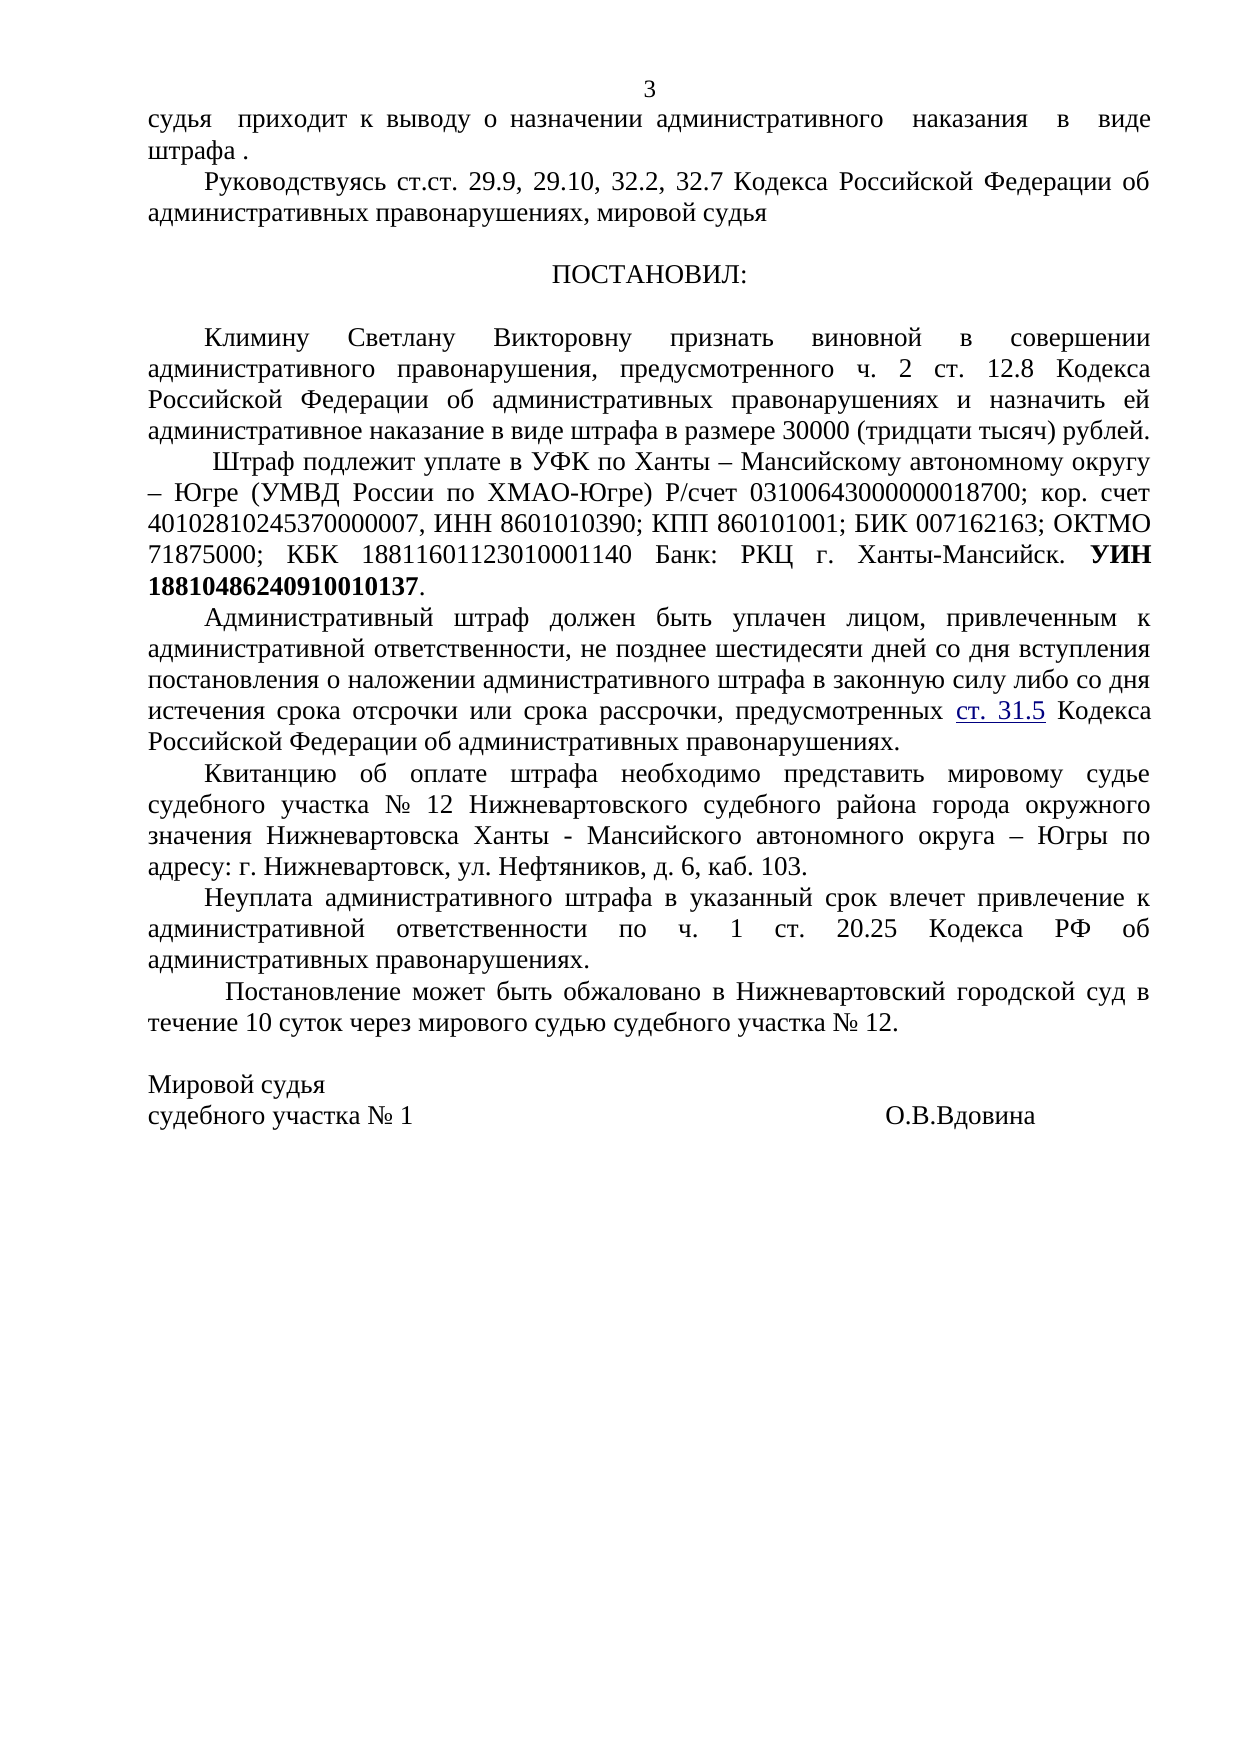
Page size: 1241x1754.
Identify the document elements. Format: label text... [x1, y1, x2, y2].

text Неуплата административного штрафа в указанный срок влечет привлечение к административной ответственности по ч. 1 ст. 20.25 Кодекса РФ об административных правонарушениях. [148, 881, 1152, 975]
text Административный штраф должен быть уплачен лицом, привлеченным к административной ответственности, не позднее шестидесяти дней со дня вступления постановления о наложении административного штрафа в законную силу либо со дня истечения срока отсрочки или срока рассрочки, предусмотренных ст. 31.5 Кодекса Российской Федерации об административных правонарушениях. [148, 601, 1152, 757]
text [148, 103, 1152, 165]
text ПОСТАНОВИЛ: [148, 258, 1152, 289]
text Климину Светлану Викторовну признать виновной в совершении административного правонарушения, предусмотренного ч. 2 ст. 12.8 Кодекса Российской Федерации об административных правонарушениях и назначить ей административное наказание в виде штрафа в размере 30000 (тридцати тысяч) рублей. [148, 321, 1152, 445]
text судебного участка № 1 О.В.Вдовина [148, 1099, 1152, 1130]
text Квитанцию об оплате штрафа необходимо представить мировому судье судебного участка № 12 Нижневартовского судебного района города окружного значения Нижневартовска Ханты - Мансийского автономного округа – Югры по адресу: г. Нижневартовск, ул. Нефтяников, д. 6, каб. 103. [148, 757, 1152, 881]
text Штраф подлежит уплате в УФК по Ханты – Мансийскому автономному округу – Югре (УМВД России по ХМАО-Югре) Р/счет 03100643000000018700; кор. счет 40102810245370000007, ИНН 8601010390; КПП 860101001; БИК 007162163; ОКТМО 71875000; КБК 18811601123010001140 Банк: РКЦ г. Ханты-Мансийск. УИН 18810486240910010137. [148, 445, 1152, 601]
text Руководствуясь ст.ст. 29.9, 29.10, 32.2, 32.7 Кодекса Российской Федерации об административных правонарушениях, мировой судья [148, 165, 1152, 227]
text Постановление может быть обжаловано в Нижневартовский городской суд в течение 10 суток через мирового судью судебного участка № 12. [148, 975, 1152, 1037]
text Мировой судья [148, 1068, 1152, 1099]
